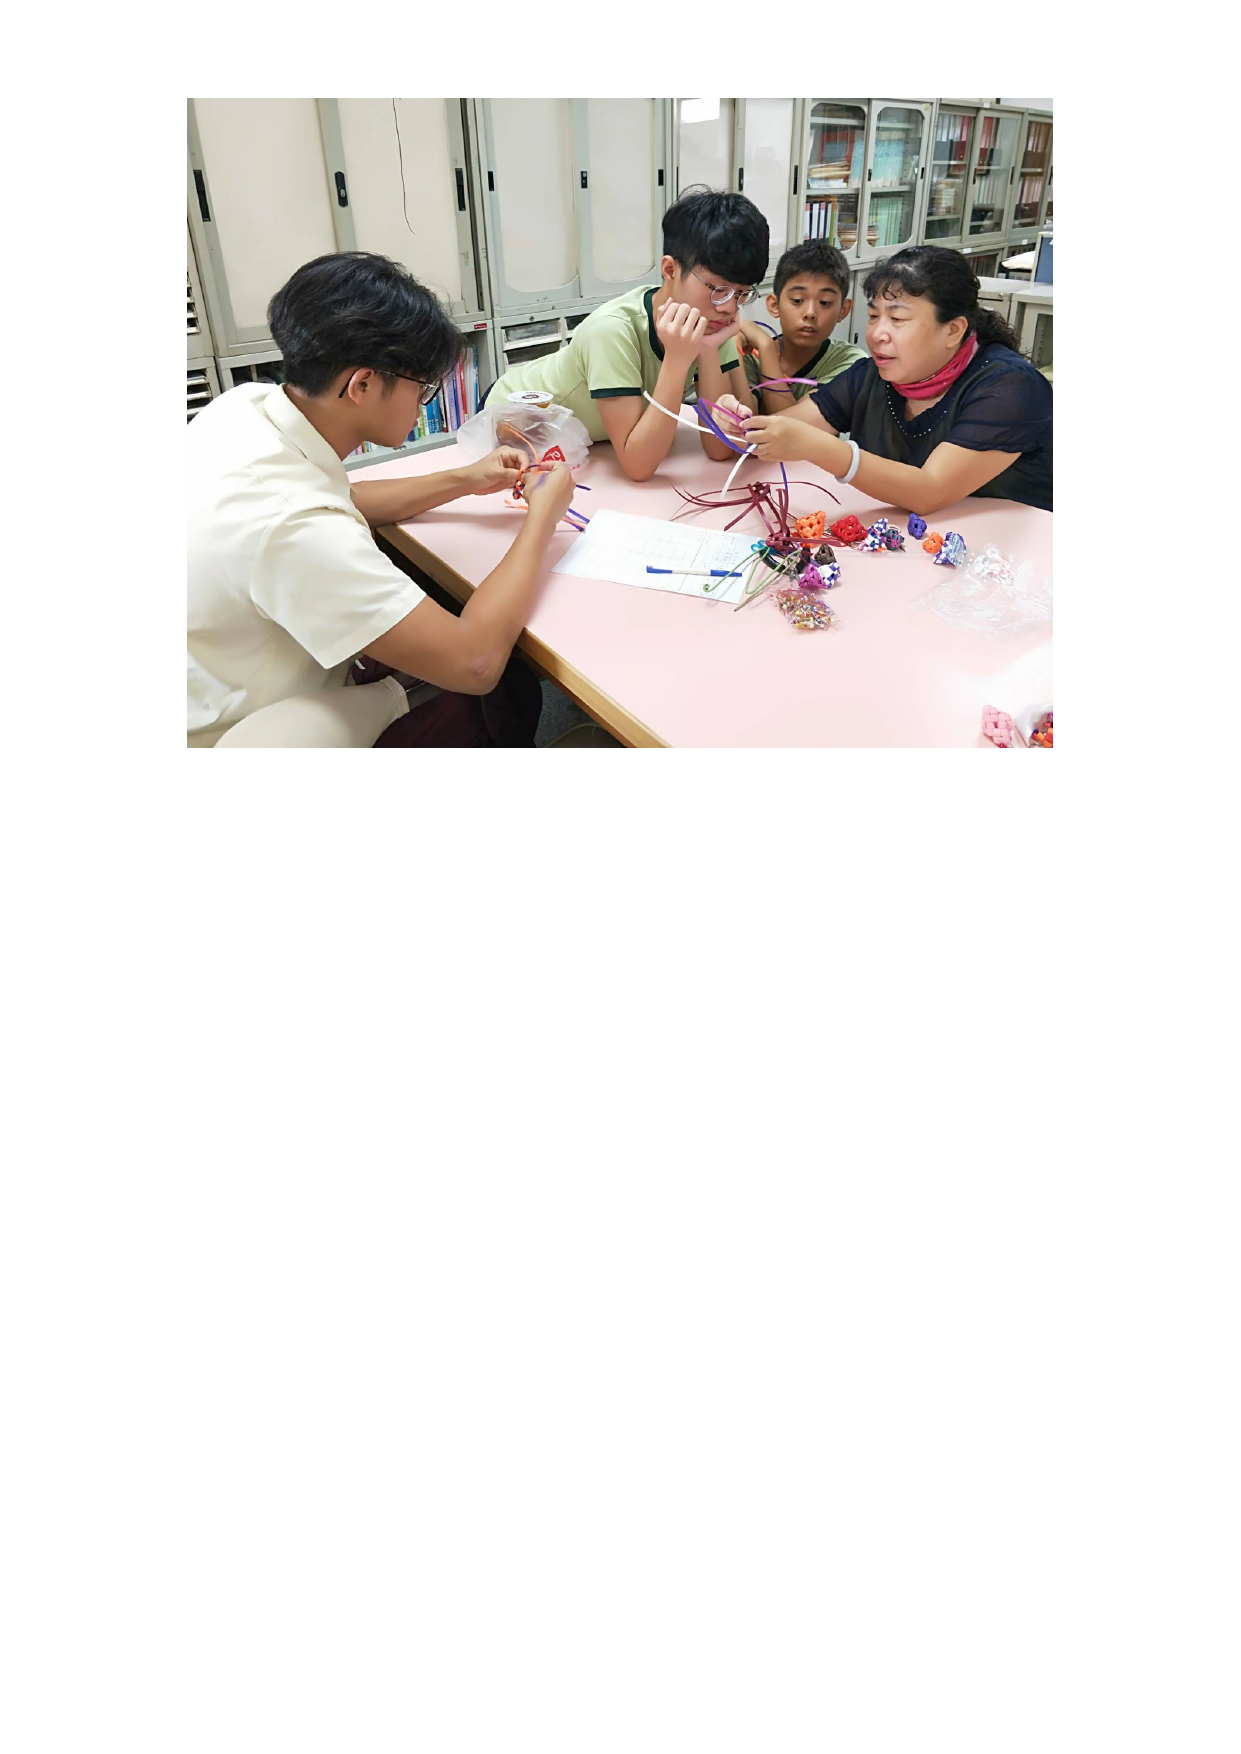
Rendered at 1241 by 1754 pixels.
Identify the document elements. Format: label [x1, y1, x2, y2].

picture [187, 98, 1053, 748]
